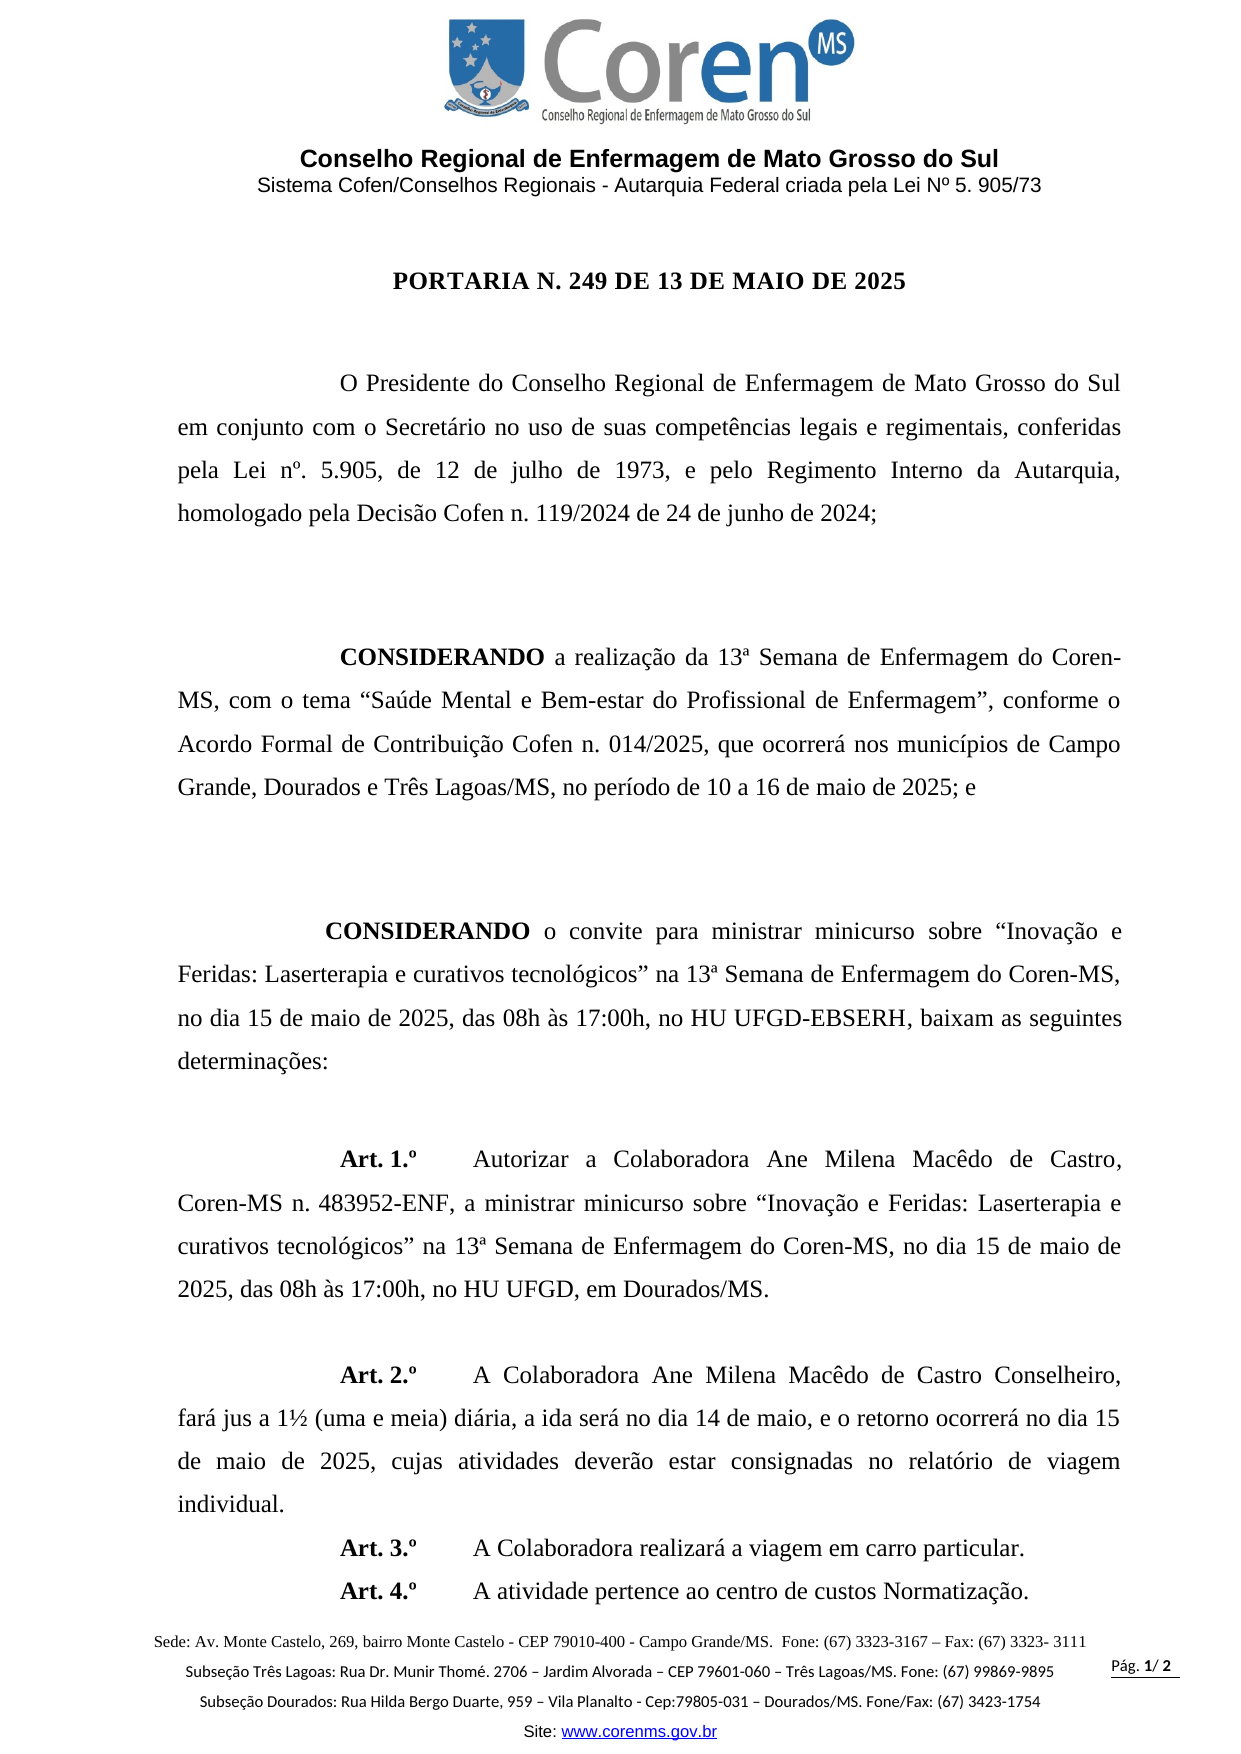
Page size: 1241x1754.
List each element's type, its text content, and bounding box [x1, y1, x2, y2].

list A Colaboradora realizará a viagem em carro particular. [177, 1533, 1122, 1561]
text CONSIDERANDO a realização da 13ª Semana de Enfermagem do Coren-MS, com o tema “Saúde Mental e Bem-estar do Profissional de Enfermagem”, conforme o Acordo Formal de Contribuição Cofen n. 014/2025, que ocorrerá nos municípios de Campo Grande, Dourados e Três Lagoas/MS, no período de 10 a 16 de maio de 2025; e [177, 642, 1122, 801]
picture [442, 15, 857, 128]
list A atividade pertence ao centro de custos Normatização. [177, 1576, 1122, 1604]
list Autorizar a Colaboradora Ane Milena Macêdo de Castro, Coren-MS n. 483952-ENF, a ministrar minicurso sobre “Inovação e Feridas: Laserterapia e curativos tecnológicos” na 13ª Semana de Enfermagem do Coren-MS, no dia 15 de maio de 2025, das 08h às 17:00h, no HU UFGD, em Dourados/MS. [177, 1144, 1122, 1303]
title Portaria n. 249 de 13 de MAIO de 2025 [177, 266, 1122, 294]
text O Presidente do Conselho Regional de Enfermagem de Mato Grosso do Sul em conjunto com o Secretário no uso de suas competências legais e regimentais, conferidas pela Lei nº. 5.905, de 12 de julho de 1973, e pelo Regimento Interno da Autarquia, homologado pela Decisão Cofen n. 119/2024 de 24 de junho de 2024; [177, 368, 1122, 527]
list A Colaboradora Ane Milena Macêdo de Castro Conselheiro, fará jus a 1½ (uma e meia) diária, a ida será no dia 14 de maio, e o retorno ocorrerá no dia 15 de maio de 2025, cujas atividades deverão estar consignadas no relatório de viagem individual. [177, 1360, 1122, 1518]
text CONSIDERANDO o convite para ministrar minicurso sobre “Inovação e Feridas: Laserterapia e curativos tecnológicos” na 13ª Semana de Enfermagem do Coren-MS, no dia 15 de maio de 2025, das 08h às 17:00h, no HU UFGD-EBSERH, baixam as seguintes determinações: [177, 916, 1122, 1074]
